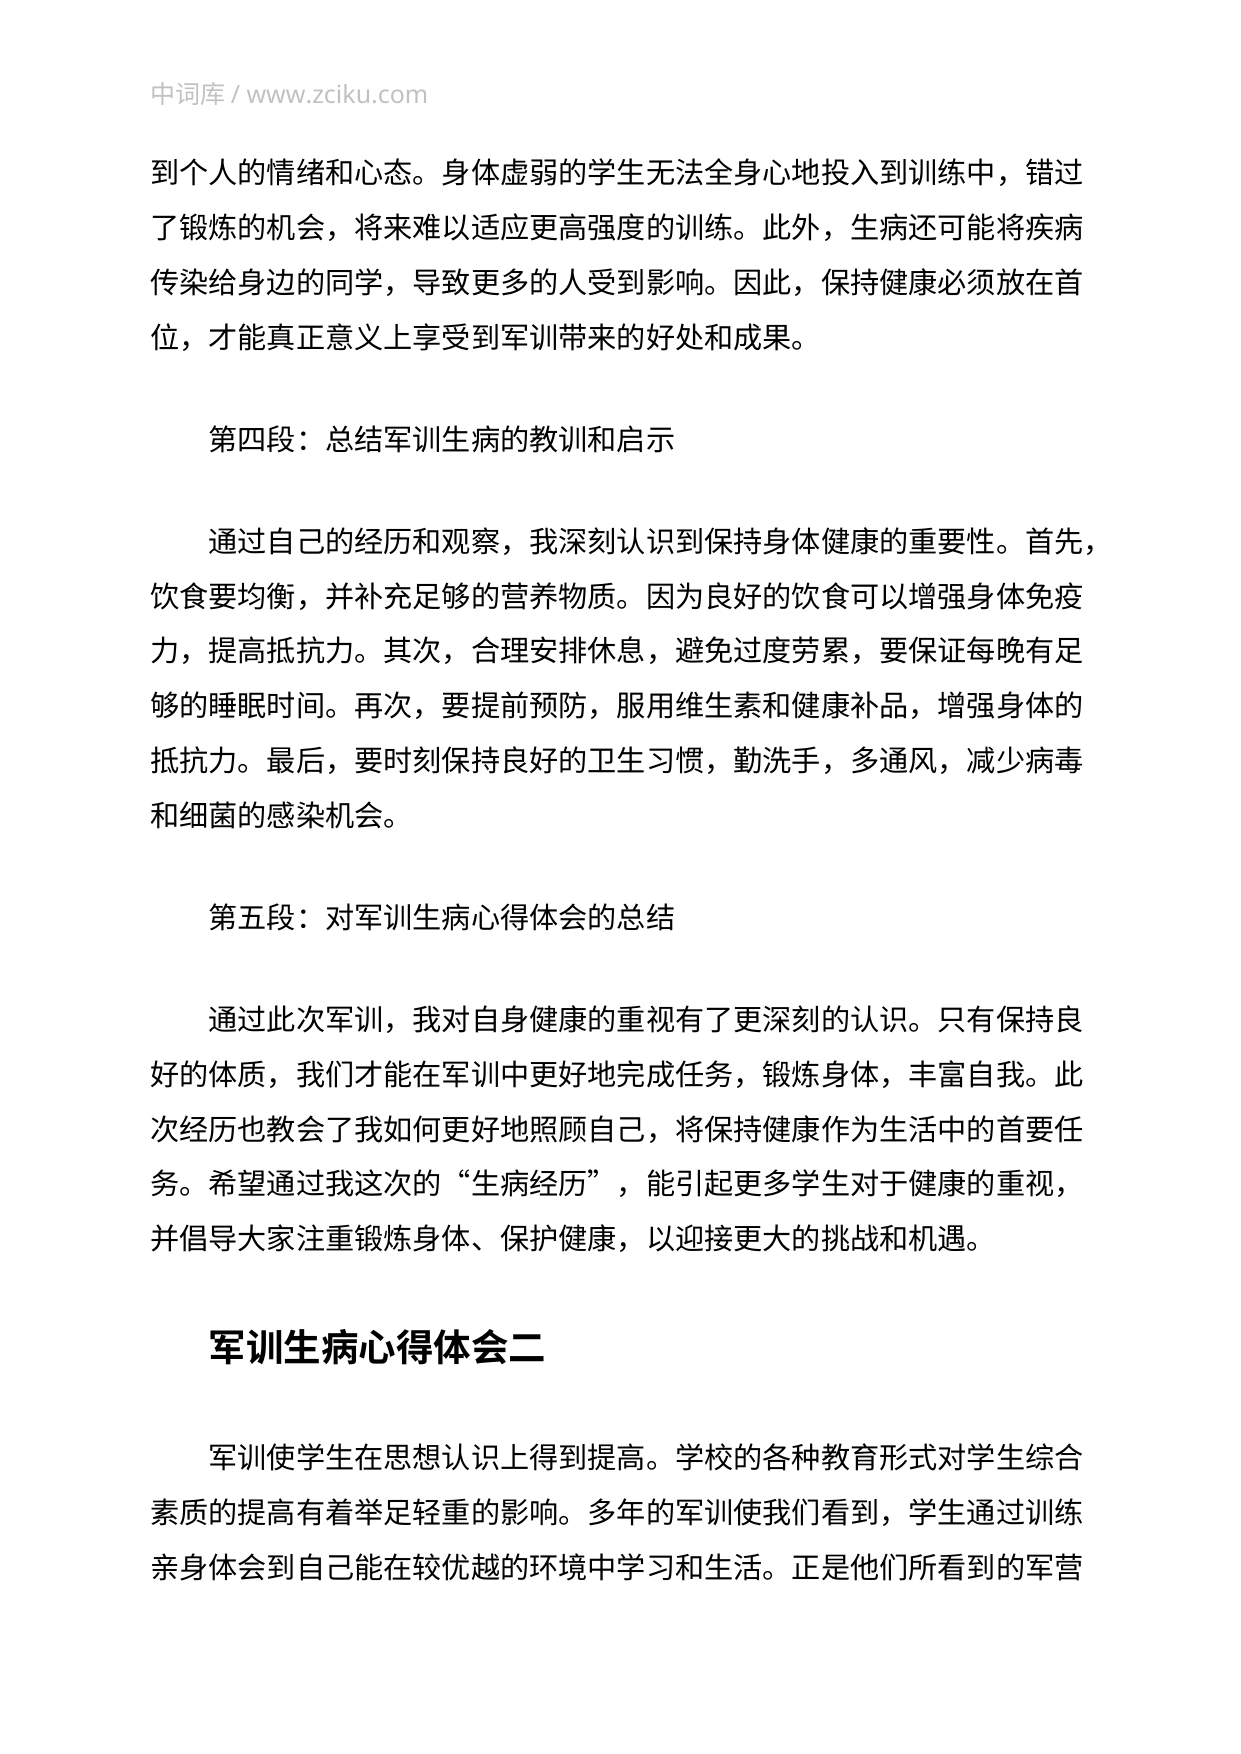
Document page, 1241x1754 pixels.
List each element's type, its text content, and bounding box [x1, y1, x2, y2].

text 第五段：对军训生病心得体会的总结 [150, 894, 1090, 937]
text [150, 1435, 1090, 1587]
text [150, 150, 1090, 357]
text 通过此次军训，我对自身健康的重视有了更深刻的认识。只有保持良好的体质，我们才能在军训中更好地完成任务，锻炼身体，丰富自我。此次经历也教会了我如何更好地照顾自己，将保持健康作为生活中的首要任务。希望通过我这次的“生病经历”，能引起更多学生对于健康的重视，并倡导大家注重锻炼身体、保护健康，以迎接更大的挑战和机遇。 [150, 996, 1090, 1258]
text 军训生病心得体会二 [150, 1318, 1090, 1372]
text 第四段：总结军训生病的教训和启示 [150, 416, 1090, 459]
text 通过自己的经历和观察，我深刻认识到保持身体健康的重要性。首先，饮食要均衡，并补充足够的营养物质。因为良好的饮食可以增强身体免疫力，提高抵抗力。其次，合理安排休息，避免过度劳累，要保证每晚有足够的睡眠时间。再次，要提前预防，服用维生素和健康补品，增强身体的抵抗力。最后，要时刻保持良好的卫生习惯，勤洗手，多通风，减少病毒和细菌的感染机会。 [150, 518, 1090, 835]
